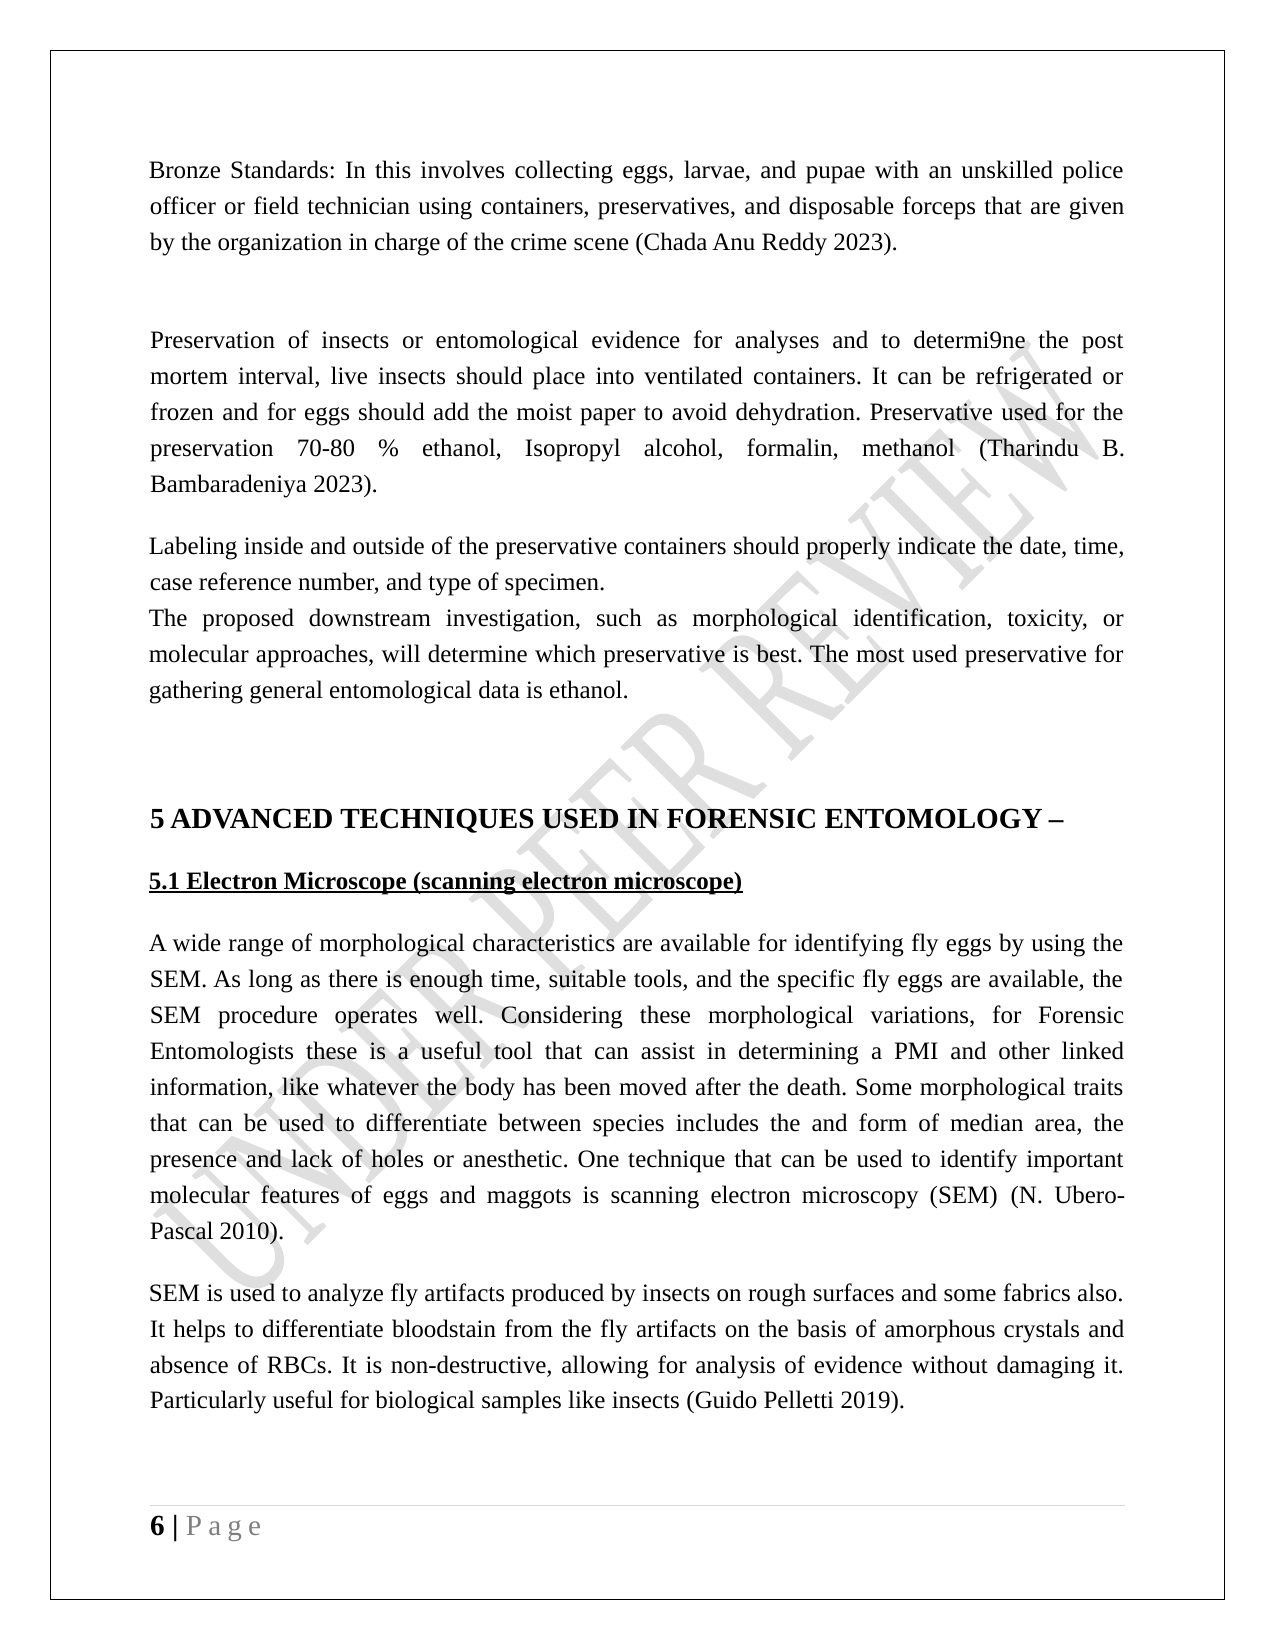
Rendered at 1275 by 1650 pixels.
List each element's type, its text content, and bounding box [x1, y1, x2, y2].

text A wide range of morphological characteristics are available for identifying fly eggs by using the SEM. As long as there is enough time, suitable tools, and the specific fly eggs are available, the SEM procedure operates well. Considering these morphological variations, for Forensic Entomologists these is a useful tool that can assist in determining a PMI and other linked information, like whatever the body has been moved after the death. Some morphological traits that can be used to differentiate between species includes the and form of median area, the presence and lack of holes or anesthetic. One technique that can be used to identify important molecular features of eggs and maggots is scanning electron microscopy (SEM) . [148, 928, 1125, 1244]
text SEM is used to analyze fly artifacts produced by insects on rough surfaces and some fabrics also. It helps to differentiate bloodstain from the fly artifacts on the basis of amorphous crystals and absence of RBCs. It is non-destructive, allowing for analysis of evidence without damaging it. Particularly useful for biological samples like insects . [148, 1278, 1125, 1414]
text Labeling inside and outside of the preservative containers should properly indicate the date, time, case reference number, and type of specimen. [148, 531, 1125, 596]
subtitle 5 ADVANCED TECHNIQUES USED IN FORENSIC ENTOMOLOGY – [150, 802, 1125, 835]
subtitle 5.1 Electron Microscope (scanning electron microscope) [148, 866, 1125, 895]
text The proposed downstream investigation, such as morphological identification, toxicity, or molecular approaches, will determine which preservative is best. The most used preservative for gathering general entomological data is ethanol. [148, 603, 1125, 704]
text Bronze Standards: In this involves collecting eggs, larvae, and pupae with an unskilled police officer or field technician using containers, preservatives, and disposable forceps that are given by the organization in charge of the crime scene . [148, 155, 1125, 255]
text Preservation of insects or entomological evidence for analyses and to determi9ne the post mortem interval, live insects should place into ventilated containers. It can be refrigerated or frozen and for eggs should add the moist paper to avoid dehydration. Preservative used for the preservation 70-80 % ethanol, Isopropyl alcohol, formalin, methanol. [150, 325, 1125, 498]
